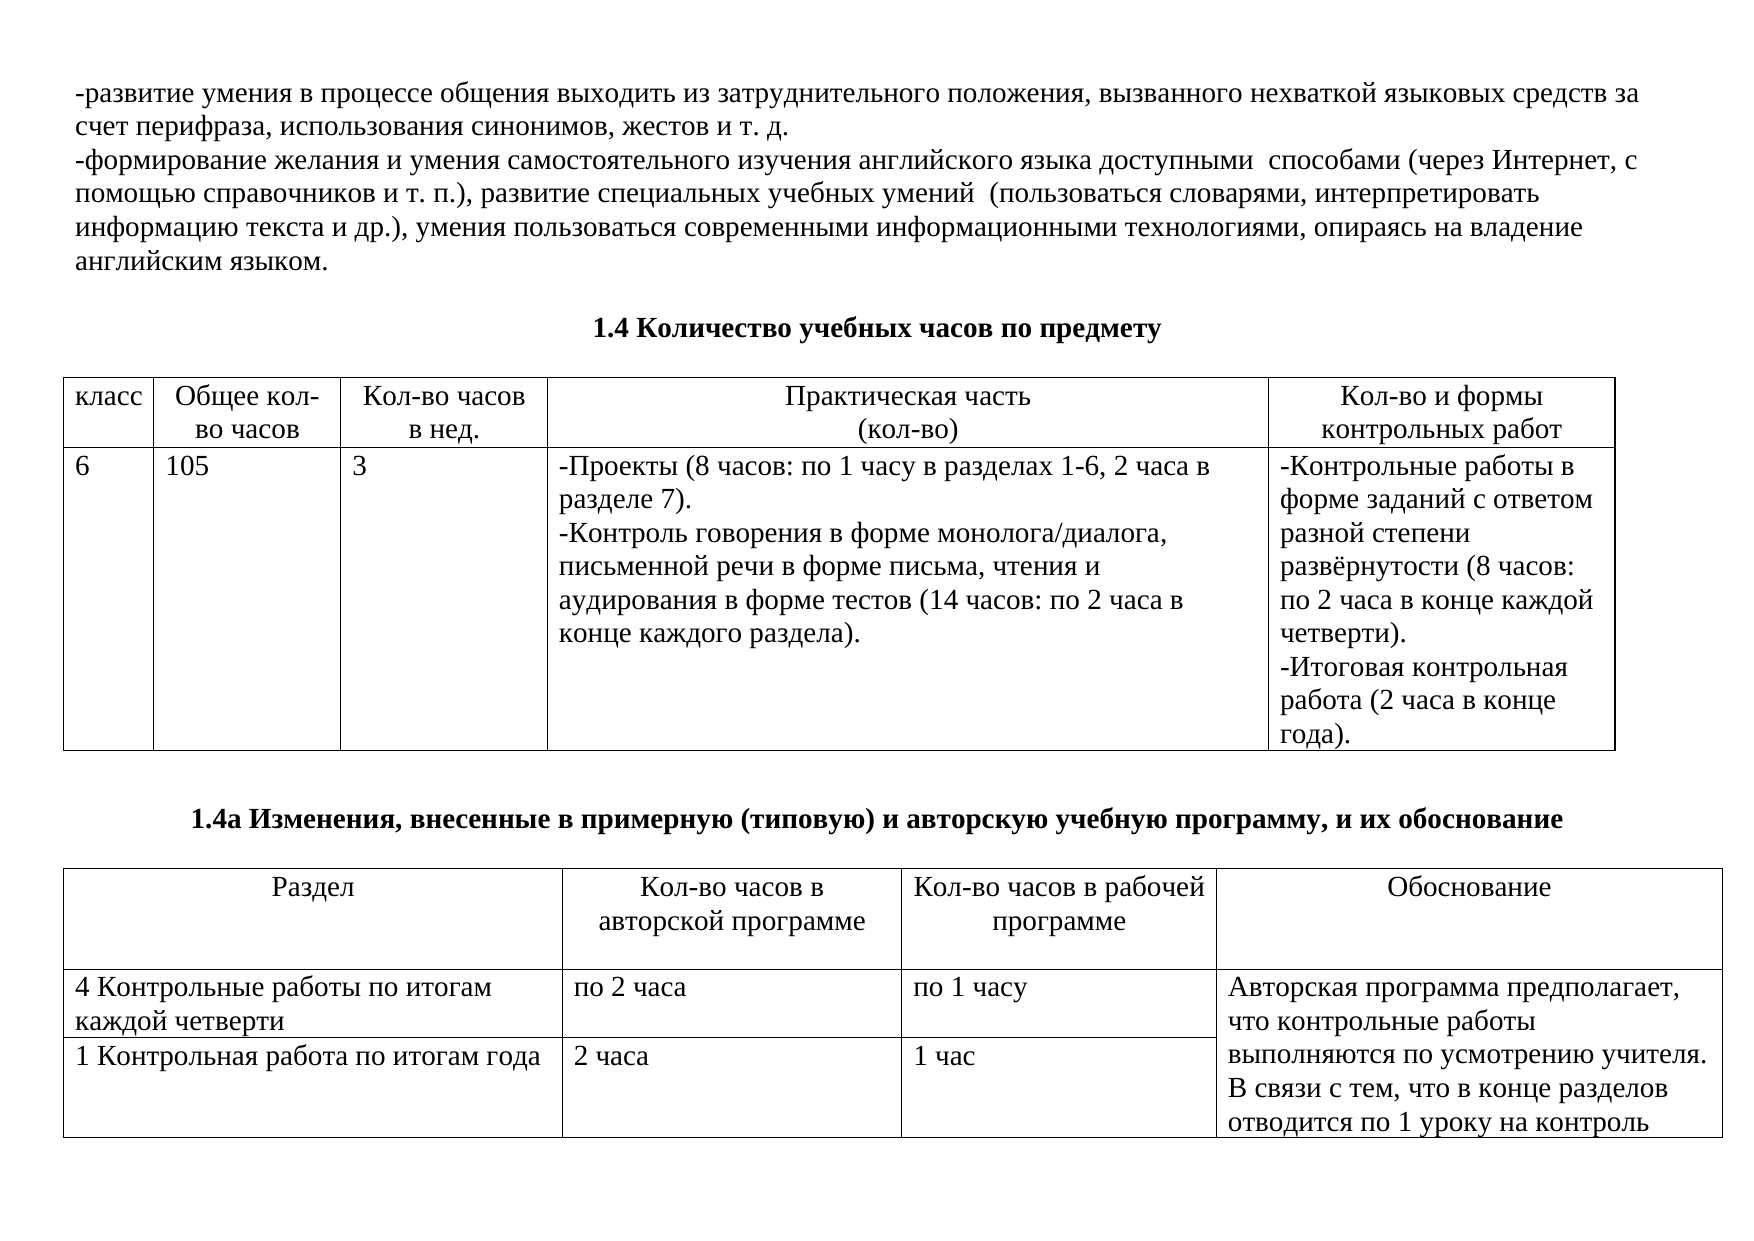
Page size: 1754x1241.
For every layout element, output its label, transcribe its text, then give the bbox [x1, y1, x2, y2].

table_cell 1 час [902, 1038, 1216, 1137]
table_cell 4 Контрольные работы по итогам каждой четверти [64, 970, 562, 1037]
text 1.4 Количество учебных часов по предмету [75, 310, 1679, 343]
table_cell 105 [154, 448, 340, 749]
table_header Кол-во и формы контрольных работ [1269, 378, 1614, 447]
table_cell 3 [341, 448, 547, 749]
table_cell 2 часа [563, 1038, 901, 1137]
text 1.4а Изменения, внесенные в примерную (типовую) и авторскую учебную программу, и их обоснование [75, 801, 1679, 834]
table_cell 6 [64, 448, 153, 749]
table_cell по 1 часу [902, 970, 1216, 1037]
table_header Общее кол-во часов [154, 378, 340, 447]
table_header Обоснование [1217, 869, 1722, 968]
table_cell по 2 часа [563, 970, 901, 1037]
table_cell Авторская программа предполагает, что контрольные работы выполняются по усмотрению учителя. В связи с тем, что в конце разделов отводится по 1 уроку на контроль основных речевых умений, уменьшение часов на контрольные работы кажется целесообразным. [1217, 970, 1722, 1137]
table_header Практическая часть (кол-во) [548, 378, 1268, 447]
table_header класс [64, 378, 153, 447]
text -развитие умения в процессе общения выходить из затруднительного положения, вызванного нехваткой языковых средств за счет перифраза, использования синонимов, жестов и т. д. [75, 75, 1679, 142]
table_header Кол-во часов в рабочей программе [902, 869, 1216, 968]
text -формирование желания и умения самостоятельного изучения английского языка доступными способами (через Интернет, с помощью справочников и т. п.), развитие специальных учебных умений (пользоваться словарями, интерпретировать информацию текста и др.), умения пользоваться современными информационными технологиями, опираясь на владение английским языком. [75, 142, 1679, 276]
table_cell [64, 1038, 562, 1137]
table_cell -Контрольные работы в форме заданий с ответом разной степени развёрнутости (8 часов: по 2 часа в конце каждой четверти). -Итоговая контрольная работа (2 часа в конце года). [1269, 448, 1614, 749]
table_cell -Проекты (8 часов: по 1 часу в разделах 1-6, 2 часа в разделе 7). -Контроль говорения в форме монолога/диалога, письменной речи в форме письма, чтения и аудирования в форме тестов (14 часов: по 2 часа в конце каждого раздела). [548, 448, 1268, 749]
table_header Кол-во часов в авторской программе [563, 869, 901, 968]
table_header Раздел [64, 869, 562, 968]
table_header Кол-во часов в нед. [341, 378, 547, 447]
